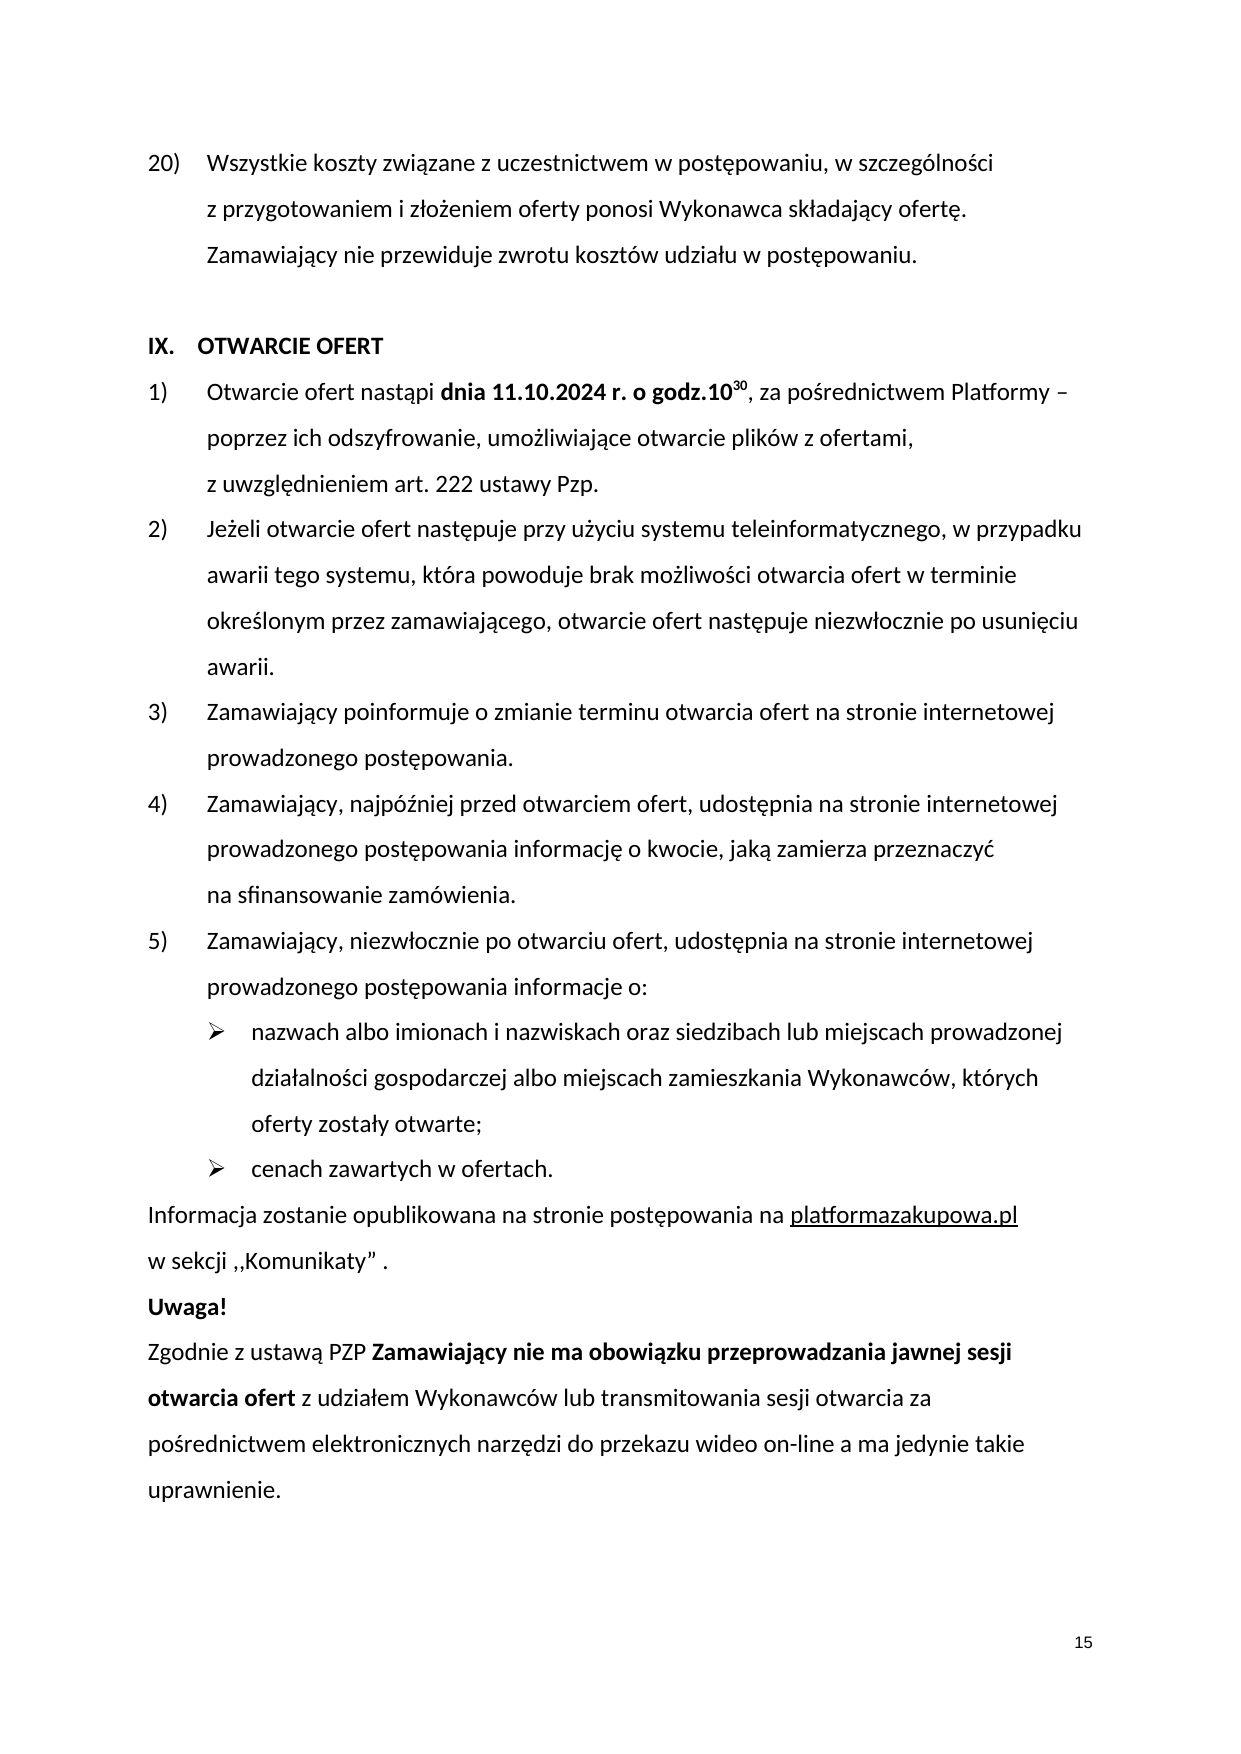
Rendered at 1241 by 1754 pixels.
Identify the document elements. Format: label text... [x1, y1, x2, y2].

text Uwaga! [148, 1291, 1093, 1321]
text Zgodnie z ustawą PZP Zamawiający nie ma obowiązku przeprowadzania jawnej sesji otwarcia ofert z udziałem Wykonawców lub transmitowania sesji otwarcia za pośrednictwem elektronicznych narzędzi do przekazu wideo on-line a ma jedynie takie uprawnienie. [148, 1337, 1093, 1504]
list Zamawiający, najpóźniej przed otwarciem ofert, udostępnia na stronie internetowej prowadzonego postępowania informację o kwocie, jaką zamierza przeznaczyć na sfinansowanie zamówienia. [148, 788, 1093, 910]
list Otwarcie ofert nastąpi dnia 11.10.2024 r. o godz.1030, za pośrednictwem Platformy – poprzez ich odszyfrowanie, umożliwiające otwarcie plików z ofertami, z uwzględnieniem art. 222 ustawy Pzp. [148, 376, 1093, 498]
list Zamawiający, niezwłocznie po otwarciu ofert, udostępnia na stronie internetowej prowadzonego postępowania informacje o: [148, 925, 1093, 1001]
list nazwach albo imionach i nazwiskach oraz siedzibach lub miejscach prowadzonej działalności gospodarczej albo miejscach zamieszkania Wykonawców, których oferty zostały otwarte; [207, 1016, 1093, 1138]
text IX. OTWARCIE OFERT [148, 331, 1093, 361]
list Wszystkie koszty związane z uczestnictwem w postępowaniu, w szczególności z przygotowaniem i złożeniem oferty ponosi Wykonawca składający ofertę. Zamawiający nie przewiduje zwrotu kosztów udziału w postępowaniu. [148, 148, 1093, 269]
list Zamawiający poinformuje o zmianie terminu otwarcia ofert na stronie internetowej prowadzonego postępowania. [148, 696, 1093, 773]
text Informacja zostanie opublikowana na stronie postępowania na platformazakupowa.pl w sekcji ,,Komunikaty” . [148, 1199, 1093, 1276]
list cenach zawartych w ofertach. [207, 1154, 1093, 1184]
list Jeżeli otwarcie ofert następuje przy użyciu systemu teleinformatycznego, w przypadku awarii tego systemu, która powoduje brak możliwości otwarcia ofert w terminie określonym przez zamawiającego, otwarcie ofert następuje niezwłocznie po usunięciu awarii. [148, 513, 1093, 681]
